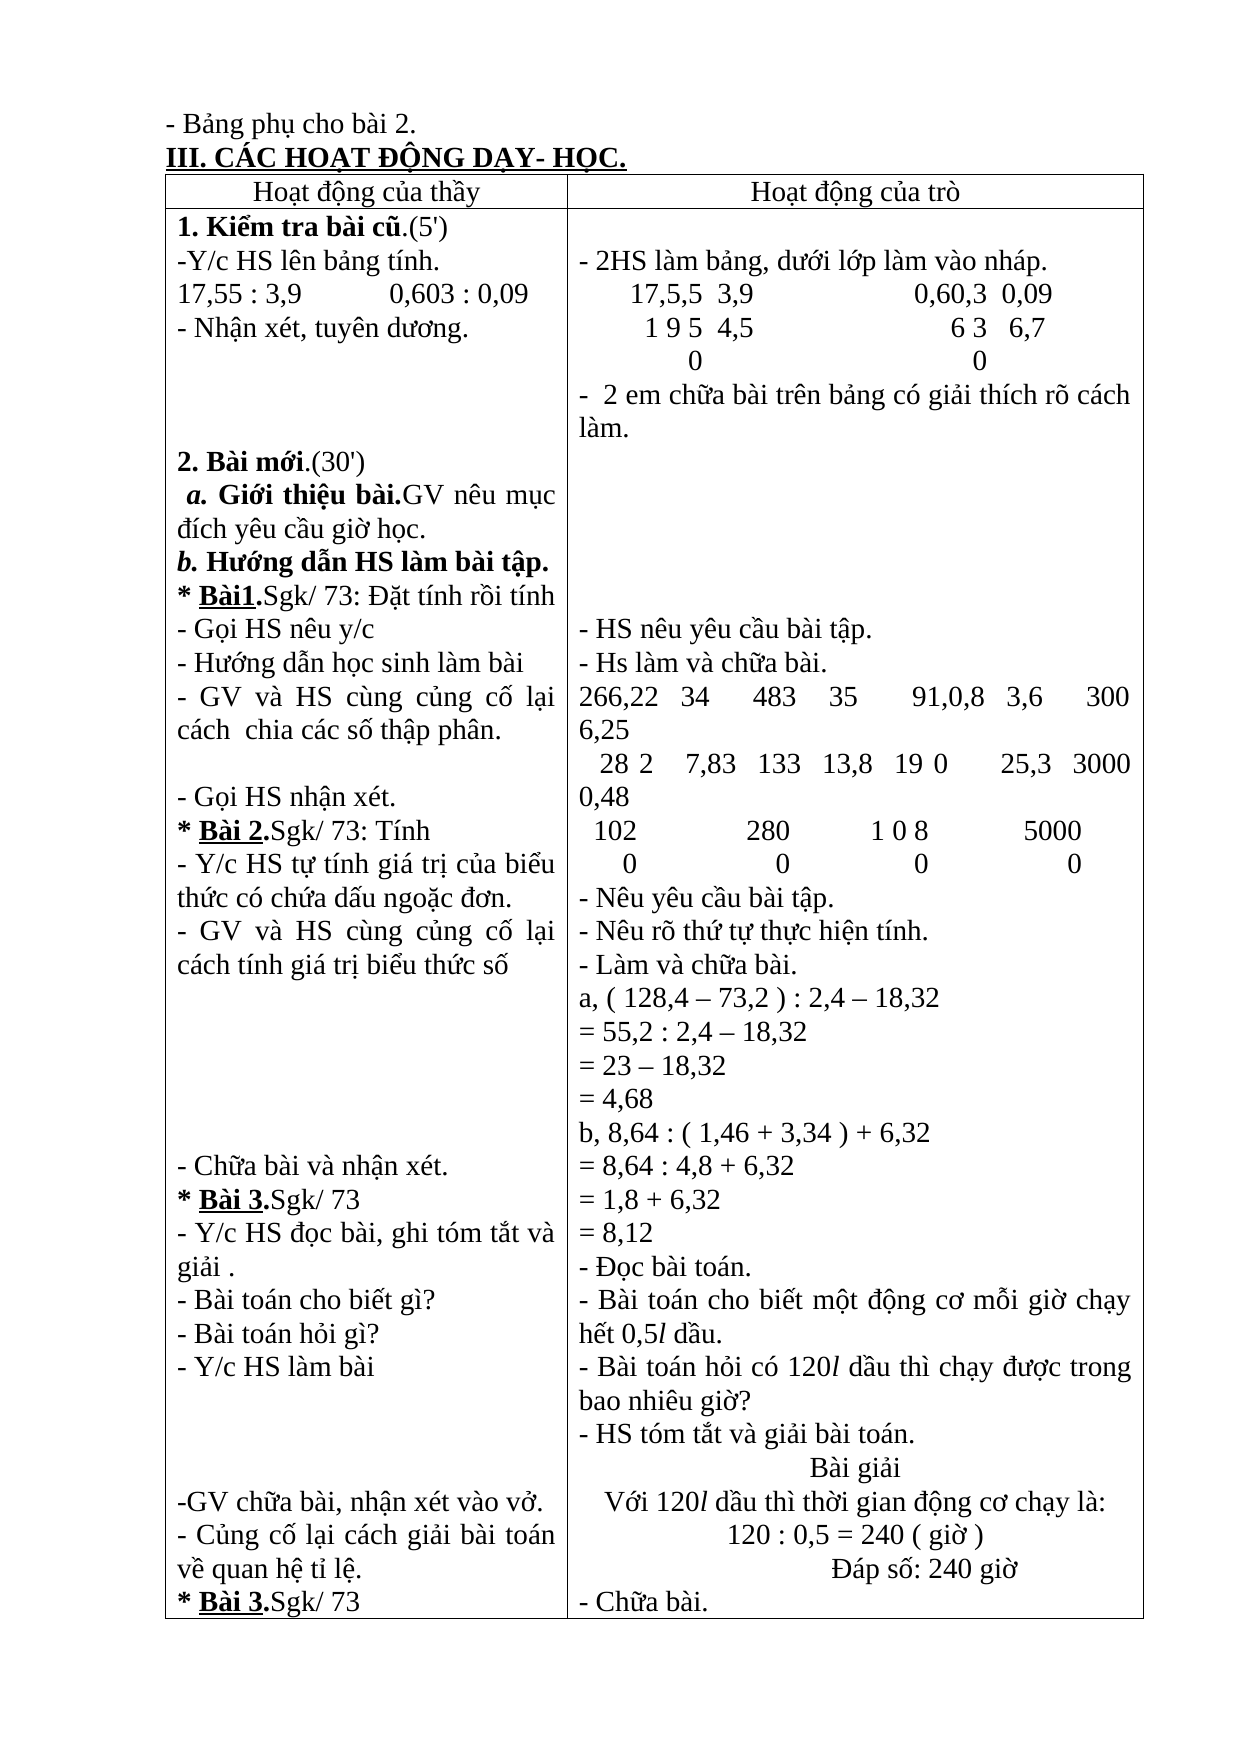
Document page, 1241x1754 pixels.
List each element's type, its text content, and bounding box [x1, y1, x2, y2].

table_header Hoạt động của thầy [166, 175, 567, 208]
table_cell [166, 209, 567, 1618]
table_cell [568, 209, 1143, 1618]
text - Bảng phụ cho bài 2. [165, 106, 1152, 140]
table_header Hoạt động của trò [568, 175, 1143, 208]
text III. CÁC HOẠT ĐỘNG DẠY- HỌC. [165, 140, 1152, 173]
